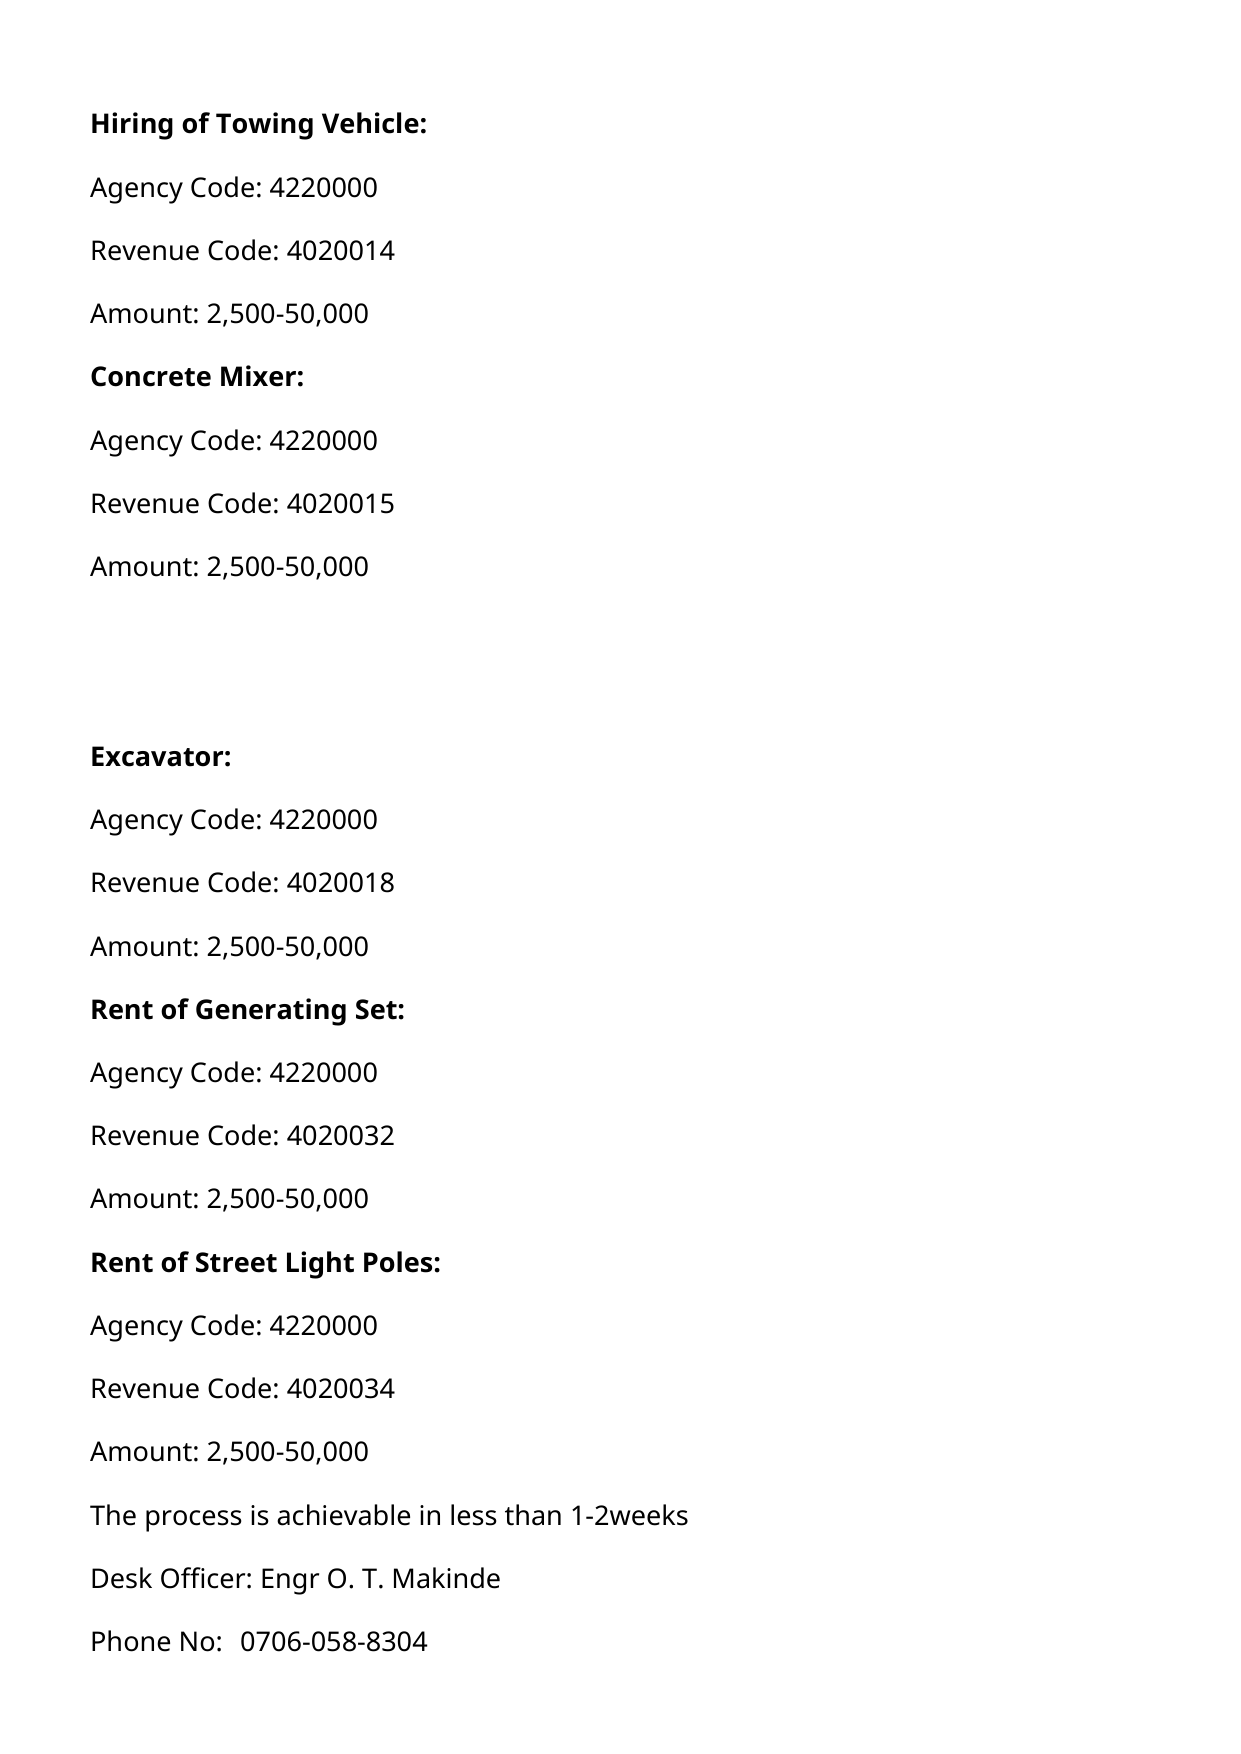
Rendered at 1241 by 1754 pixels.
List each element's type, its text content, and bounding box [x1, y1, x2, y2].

text Agency Code: 4220000 [90, 421, 1150, 458]
text Excavator: [90, 737, 1150, 774]
text Amount: 2,500-50,000 [90, 1180, 1150, 1217]
text Revenue Code: 4020032 [90, 1117, 1150, 1153]
text Agency Code: 4220000 [90, 1306, 1150, 1343]
text Revenue Code: 4020014 [90, 231, 1150, 268]
text Agency Code: 4220000 [90, 801, 1150, 837]
text Amount: 2,500-50,000 [90, 1433, 1150, 1470]
text Revenue Code: 4020034 [90, 1369, 1150, 1406]
text Amount: 2,500-50,000 [90, 295, 1150, 332]
text Amount: 2,500-50,000 [90, 548, 1150, 584]
text Agency Code: 4220000 [90, 1053, 1150, 1090]
text Concrete Mixer: [90, 358, 1150, 395]
text Revenue Code: 4020015 [90, 484, 1150, 521]
text Rent of Generating Set: [90, 990, 1150, 1027]
text Rent of Street Light Poles: [90, 1243, 1150, 1280]
text Desk Officer: Engr O. T. Makinde [90, 1559, 1150, 1596]
text Amount: 2,500-50,000 [90, 927, 1150, 964]
text Hiring of Towing Vehicle: [90, 105, 1150, 142]
text Agency Code: 4220000 [90, 168, 1150, 205]
text Revenue Code: 4020018 [90, 864, 1150, 901]
text The process is achievable in less than 1-2weeks [90, 1496, 1150, 1533]
text Phone No: 0706-058-8304 [90, 1622, 1150, 1659]
